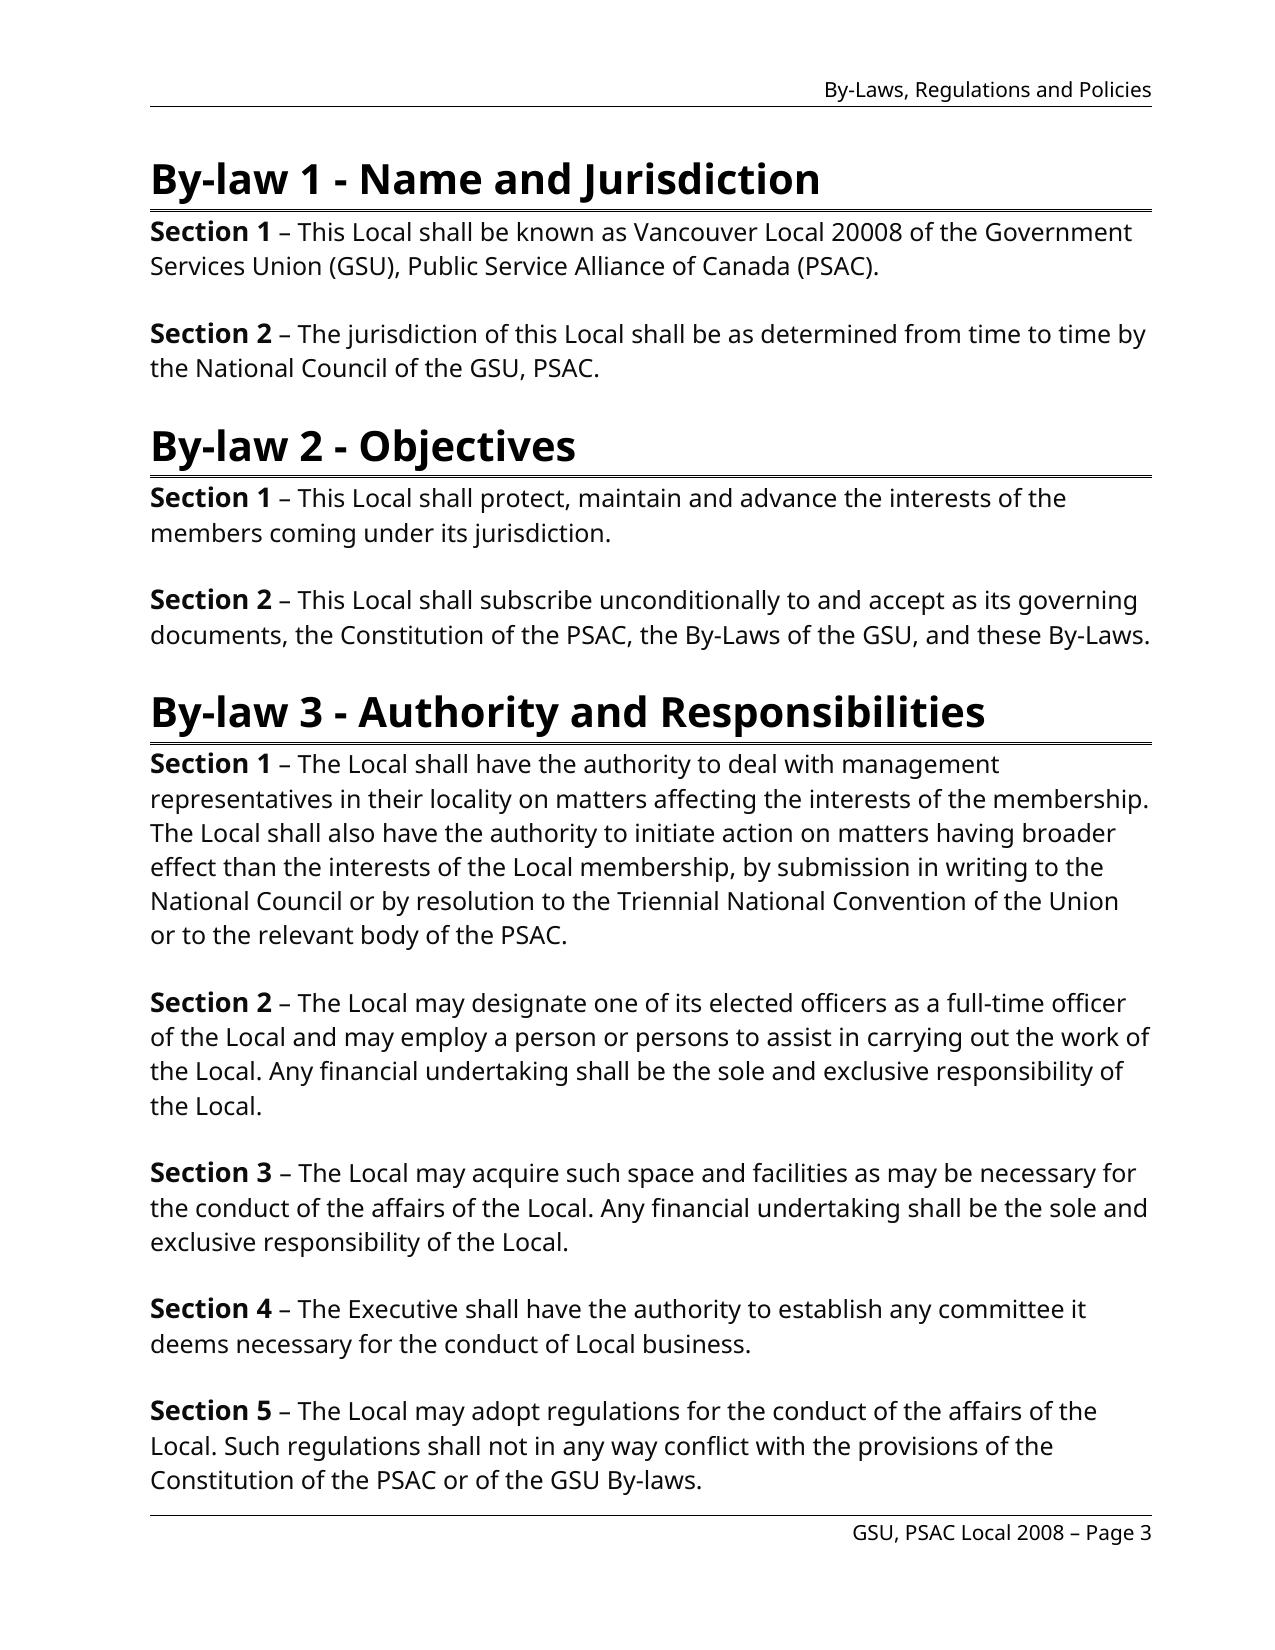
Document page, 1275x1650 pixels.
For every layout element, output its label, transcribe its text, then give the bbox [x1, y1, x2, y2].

text Section 3 – The Local may acquire such space and facilities as may be necessary for the conduct of the affairs of the Local. Any financial undertaking shall be the sole and exclusive responsibility of the Local. [150, 1153, 1152, 1258]
text Section 5 – The Local may adopt regulations for the conduct of the affairs of the Local. Such regulations shall not in any way conflict with the provisions of the Constitution of the PSAC or of the GSU By-laws. [150, 1392, 1152, 1497]
text Section 1 – The Local shall have the authority to deal with management representatives in their locality on matters affecting the interests of the membership. The Local shall also have the authority to initiate action on matters having broader effect than the interests of the Local membership, by submission in writing to the National Council or by resolution to the Triennial National Convention of the Union or to the relevant body of the PSAC. [150, 745, 1152, 952]
text Section 1 – This Local shall protect, maintain and advance the interests of the members coming under its jurisdiction. [150, 478, 1152, 549]
text Section 2 – This Local shall subscribe unconditionally to and accept as its governing documents, the Constitution of the PSAC, the By-Laws of the GSU, and these By-Laws. [150, 581, 1152, 651]
text Section 2 – The jurisdiction of this Local shall be as determined from time to time by the National Council of the GSU, PSAC. [150, 314, 1152, 385]
text Section 1 – This Local shall be known as Vancouver Local 20008 of the Government Services Union (GSU), Public Service Alliance of Canada (PSAC). [150, 212, 1152, 283]
subtitle By-law 1 - Name and Jurisdiction [150, 150, 1152, 209]
text Section 2 – The Local may designate one of its elected officers as a full-time officer of the Local and may employ a person or persons to assist in carrying out the work of the Local. Any financial undertaking shall be the sole and exclusive responsibility of the Local. [150, 983, 1152, 1122]
text Section 4 – The Executive shall have the authority to establish any committee it deems necessary for the conduct of Local business. [150, 1290, 1152, 1361]
subtitle By-law 2 - Objectives [150, 416, 1152, 475]
subtitle By-law 3 - Authority and Responsibilities [150, 683, 1152, 742]
